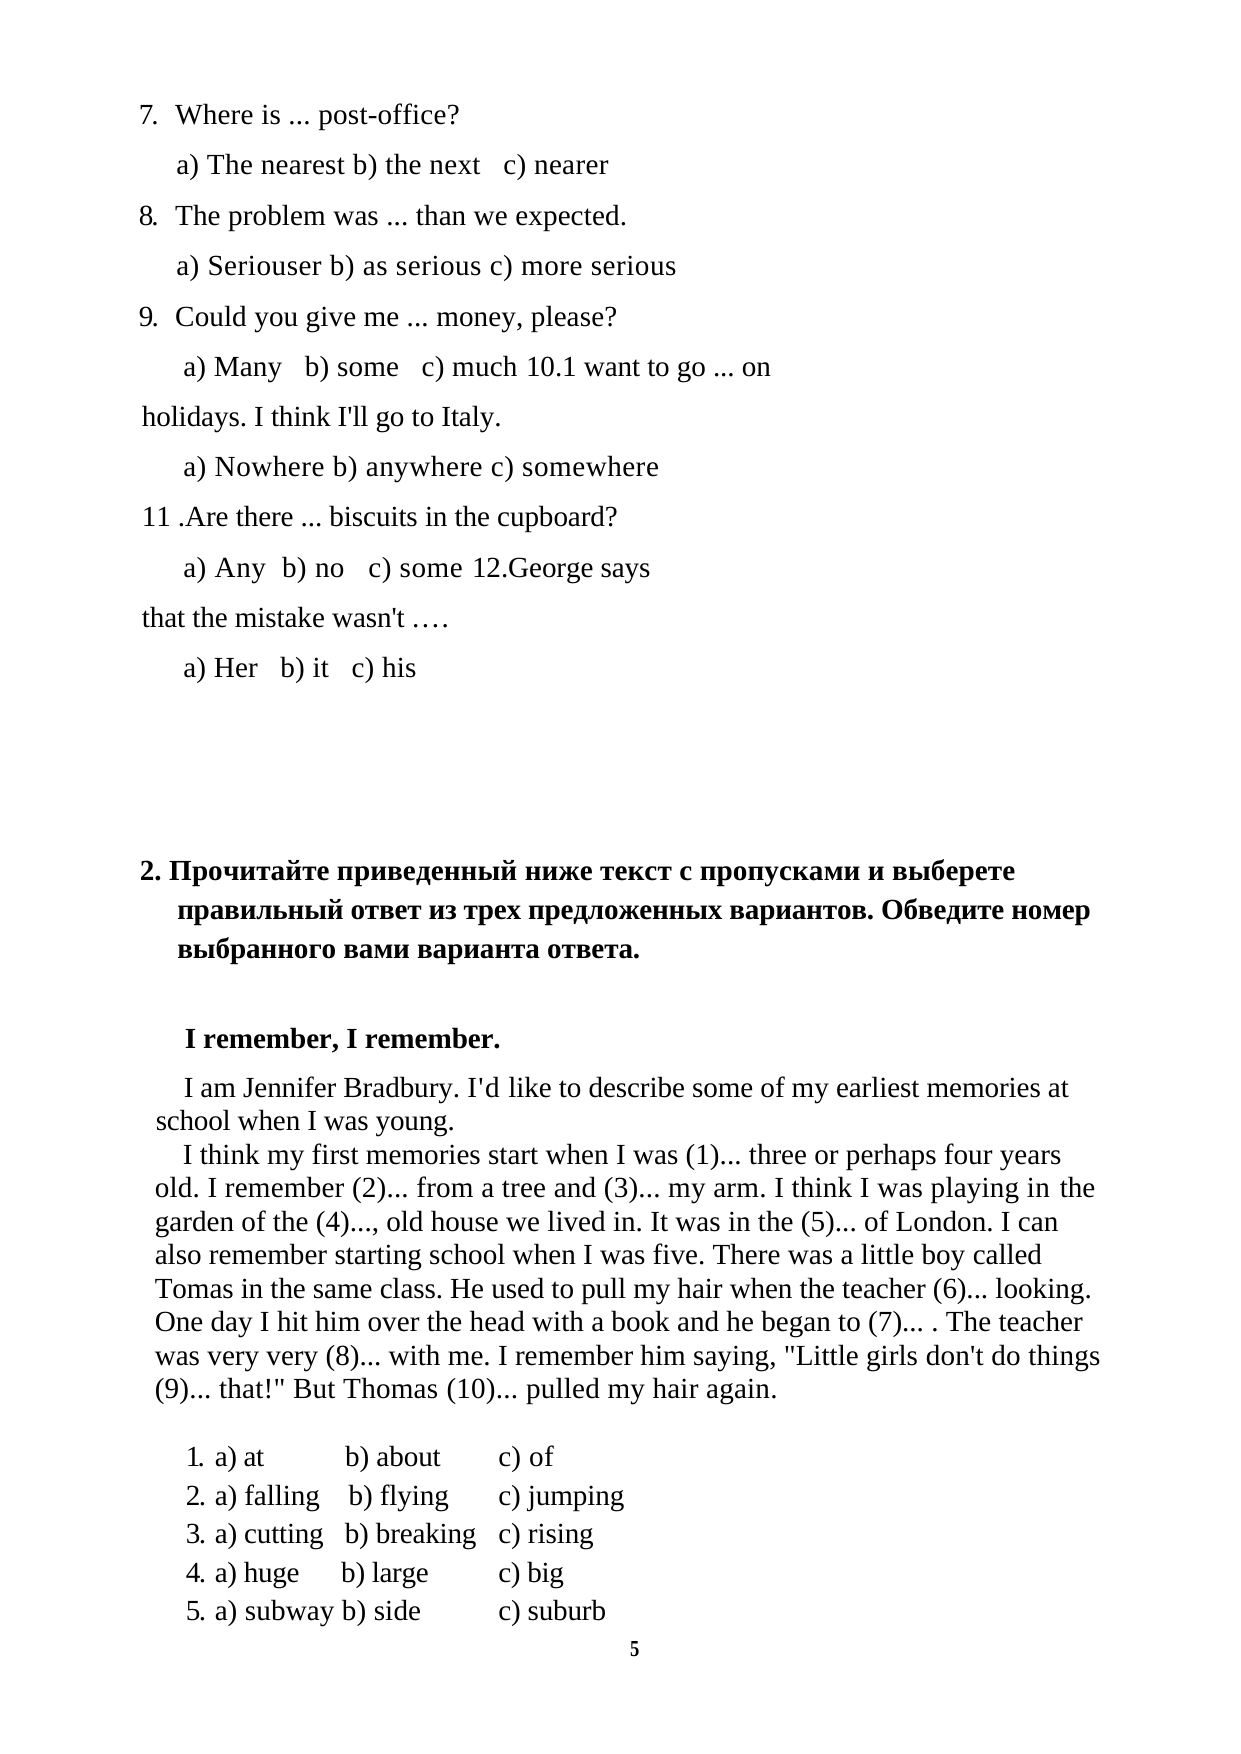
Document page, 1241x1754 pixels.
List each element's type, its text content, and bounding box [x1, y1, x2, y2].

text a) Any b) no c) some 12.George says that the mistake wasn't .... [142, 537, 669, 637]
text a) Her b) it c) his [183, 638, 1101, 688]
text 7. Where is ... post-office? [138, 85, 1101, 135]
list a) falling b) flying c) jumping [186, 1474, 1101, 1513]
text a) Many b) some c) much 10.1 want to go ... on holidays. I think I'll go to Italy. [142, 337, 777, 437]
text 9. Could you give me ... money, please? [138, 286, 1101, 336]
list a) subway b) side c) suburb [186, 1590, 1101, 1628]
text a) The nearest b) the next c) nearer [176, 135, 1101, 185]
text 2. Прочитайте приведенный ниже текст с пропусками и выберете [139, 849, 1101, 888]
text I remember, I remember. [184, 1021, 1101, 1054]
text I am Jennifer Bradbury. I'd like to describe some of my earliest memories at school when I was young. [156, 1070, 1101, 1137]
text 5 [630, 1635, 1101, 1662]
text I think my first memories start when I was (1)... three or perhaps four years old. I remember (2)... from a tree and (3)... my arm. I think I was playing in the garden of the (4)..., old house we lived in. It was in the (5)... of London. I can also remember starting school when I was five. There was a little boy called Tomas in the same class. He used to pull my hair when the teacher (6)... looking. One day I hit him over the head with a book and he began to (7)... . The teacher was very very (8)... with me. I remember him saying, "Little girls don't do things (9)... that!" But Thomas (10)... pulled my hair again. [154, 1137, 1101, 1406]
list a) huge b) large c) big [186, 1551, 1101, 1590]
text 8. The problem was ... than we expected. [138, 186, 1101, 236]
text a) Nowhere b) anywhere c) somewhere 11 .Are there ... biscuits in the cupboard? [142, 437, 669, 537]
list a) at b) about c) of [186, 1435, 1101, 1474]
text a) Seriouser b) as serious c) more serious [176, 236, 1101, 286]
text правильный ответ из трех предложенных вариантов. Обведите номер выбранного вами варианта ответа. [177, 888, 1101, 966]
list a) cutting b) breaking c) rising [186, 1513, 1101, 1551]
